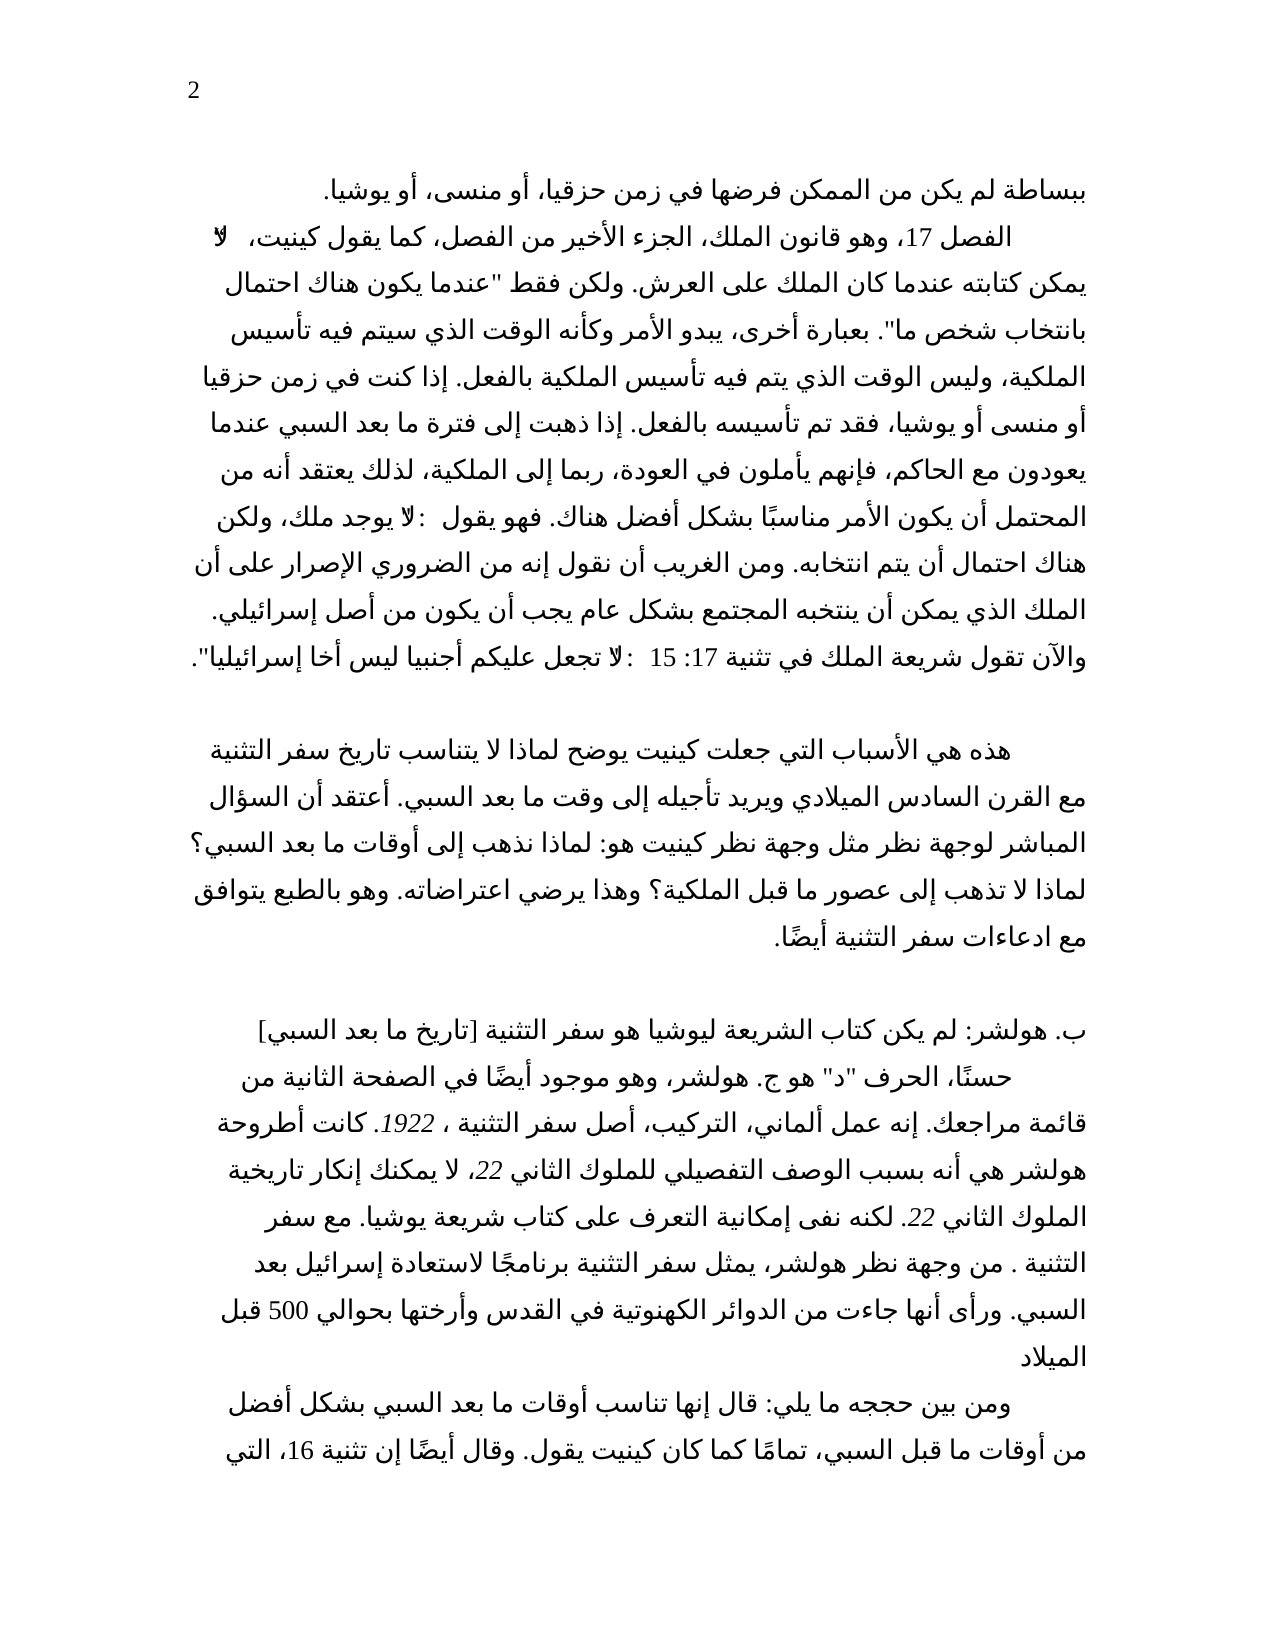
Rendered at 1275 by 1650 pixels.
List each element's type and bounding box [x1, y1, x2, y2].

text [187, 174, 1087, 1465]
